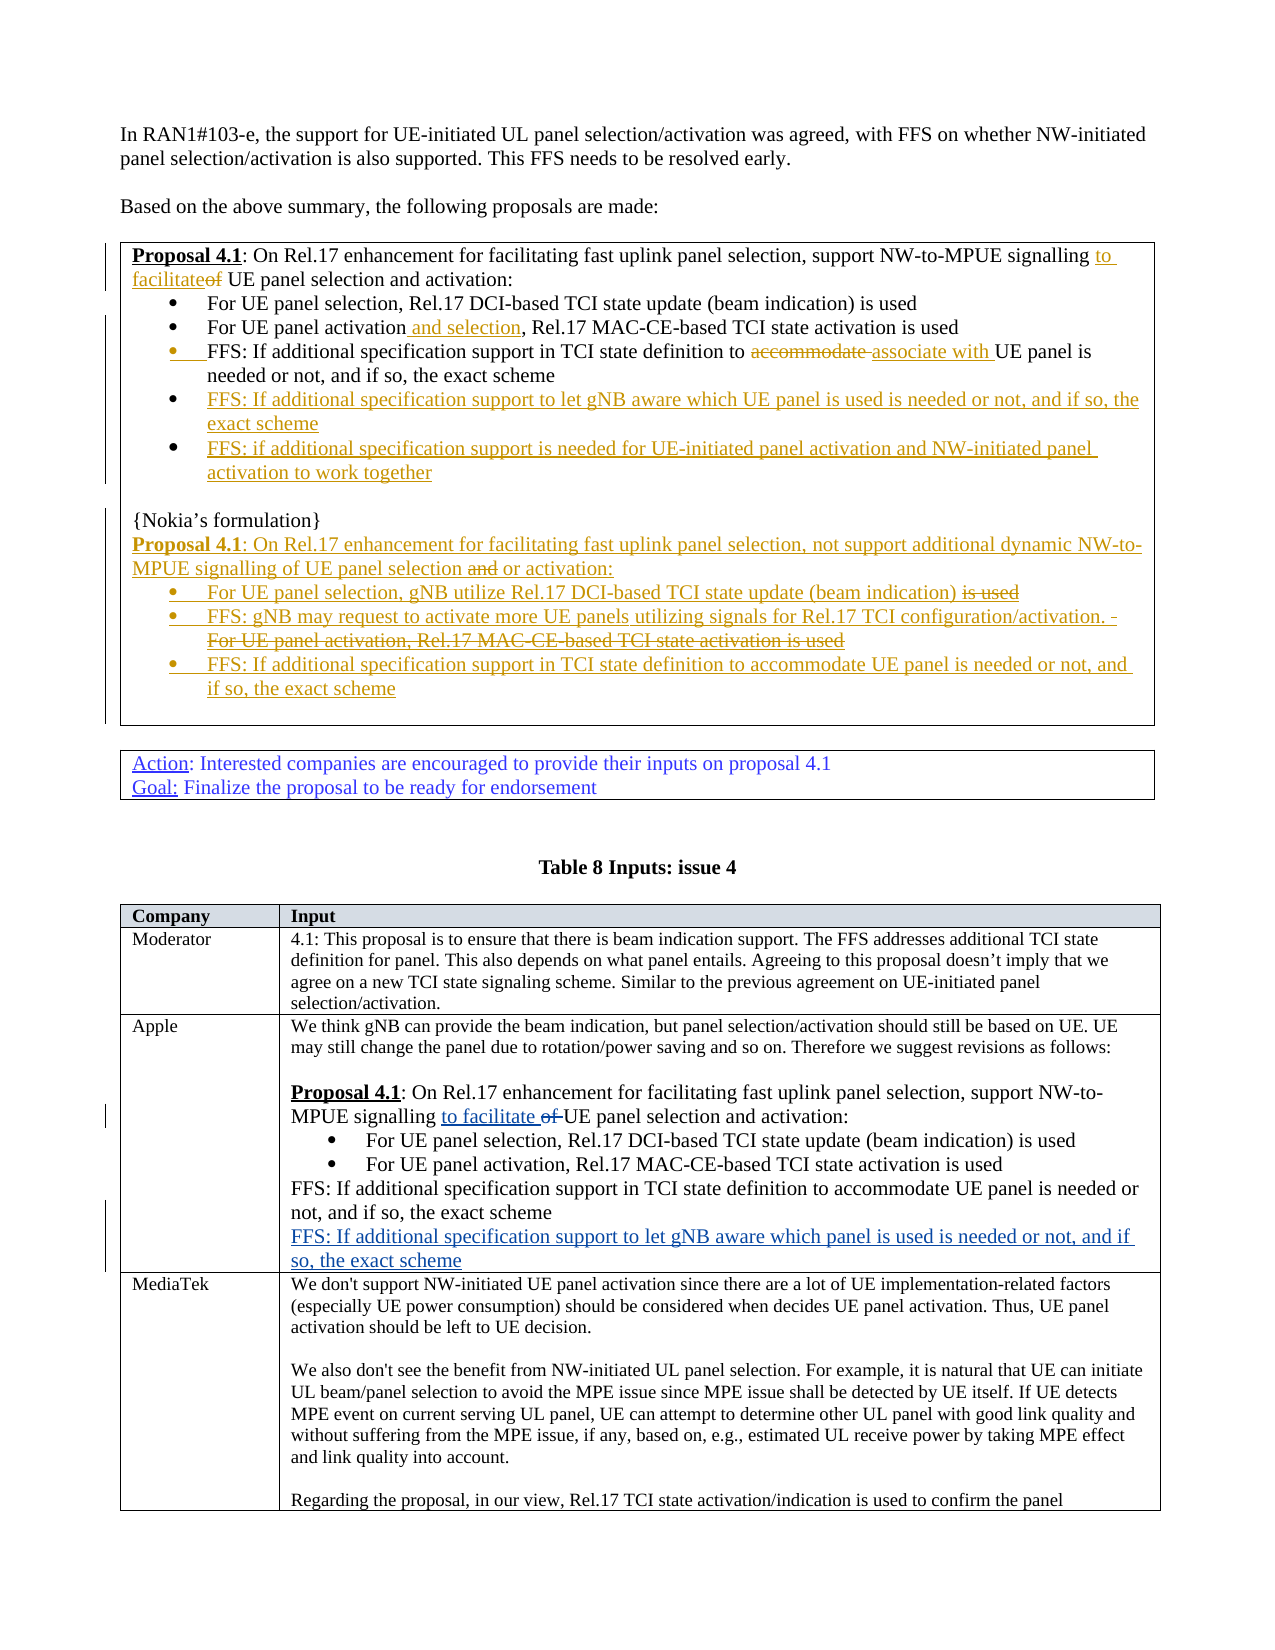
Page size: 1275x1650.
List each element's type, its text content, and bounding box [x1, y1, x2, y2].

table_cell Apple [121, 1015, 279, 1272]
table_cell 4.1: This proposal is to ensure that there is beam indication support. The FFS addresses additional TCI state definition for panel. This also depends on what panel entails. Agreeing to this proposal doesn’t imply that we agree on a new TCI state signaling scheme. Similar to the previous agreement on UE-initiated panel selection/activation. [280, 928, 1160, 1014]
table_header Input [280, 905, 1160, 927]
text Based on the above summary, the following proposals are made: [120, 194, 1155, 218]
text Table 8 Inputs: issue 4 [120, 848, 1155, 886]
text In RAN1#103-e, the support for UE-initiated UL panel selection/activation was agreed, with FFS on whether NW-initiated panel selection/activation is also supported. This FFS needs to be resolved early. [120, 122, 1155, 170]
table_header Action: Interested companies are encouraged to provide their inputs on proposal 4.1 Goal: Finalize the proposal to be ready for endorsement [121, 751, 1154, 799]
table_cell MediaTek [121, 1273, 279, 1510]
table_header Company [121, 905, 279, 927]
table_header Proposal 4.1: On Rel.17 enhancement for facilitating fast uplink panel selection, support NW-to-MPUE signalling UE panel selection and activation: For UE panel selection, Rel.17 DCI-based TCI state update (beam indication) is used For UE panel activation, Rel.17 MAC-CE-based TCI state activation is used FFS: If additional specification support in TCI state definition to UE panel is needed or not, and if so, the exact scheme {Nokia’s formulation} [121, 243, 1154, 724]
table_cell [280, 1273, 1160, 1510]
table_cell We think gNB can provide the beam indication, but panel selection/activation should still be based on UE. UE may still change the panel due to rotation/power saving and so on. Therefore we suggest revisions as follows: Proposal 4.1: On Rel.17 enhancement for facilitating fast uplink panel selection, support NW-to-MPUE signalling UE panel selection and activation: For UE panel selection, Rel.17 DCI-based TCI state update (beam indication) is used For UE panel activation, Rel.17 MAC-CE-based TCI state activation is used FFS: If additional specification support in TCI state definition to accommodate UE panel is needed or not, and if so, the exact scheme [280, 1015, 1160, 1272]
table_cell Moderator [121, 928, 279, 1014]
